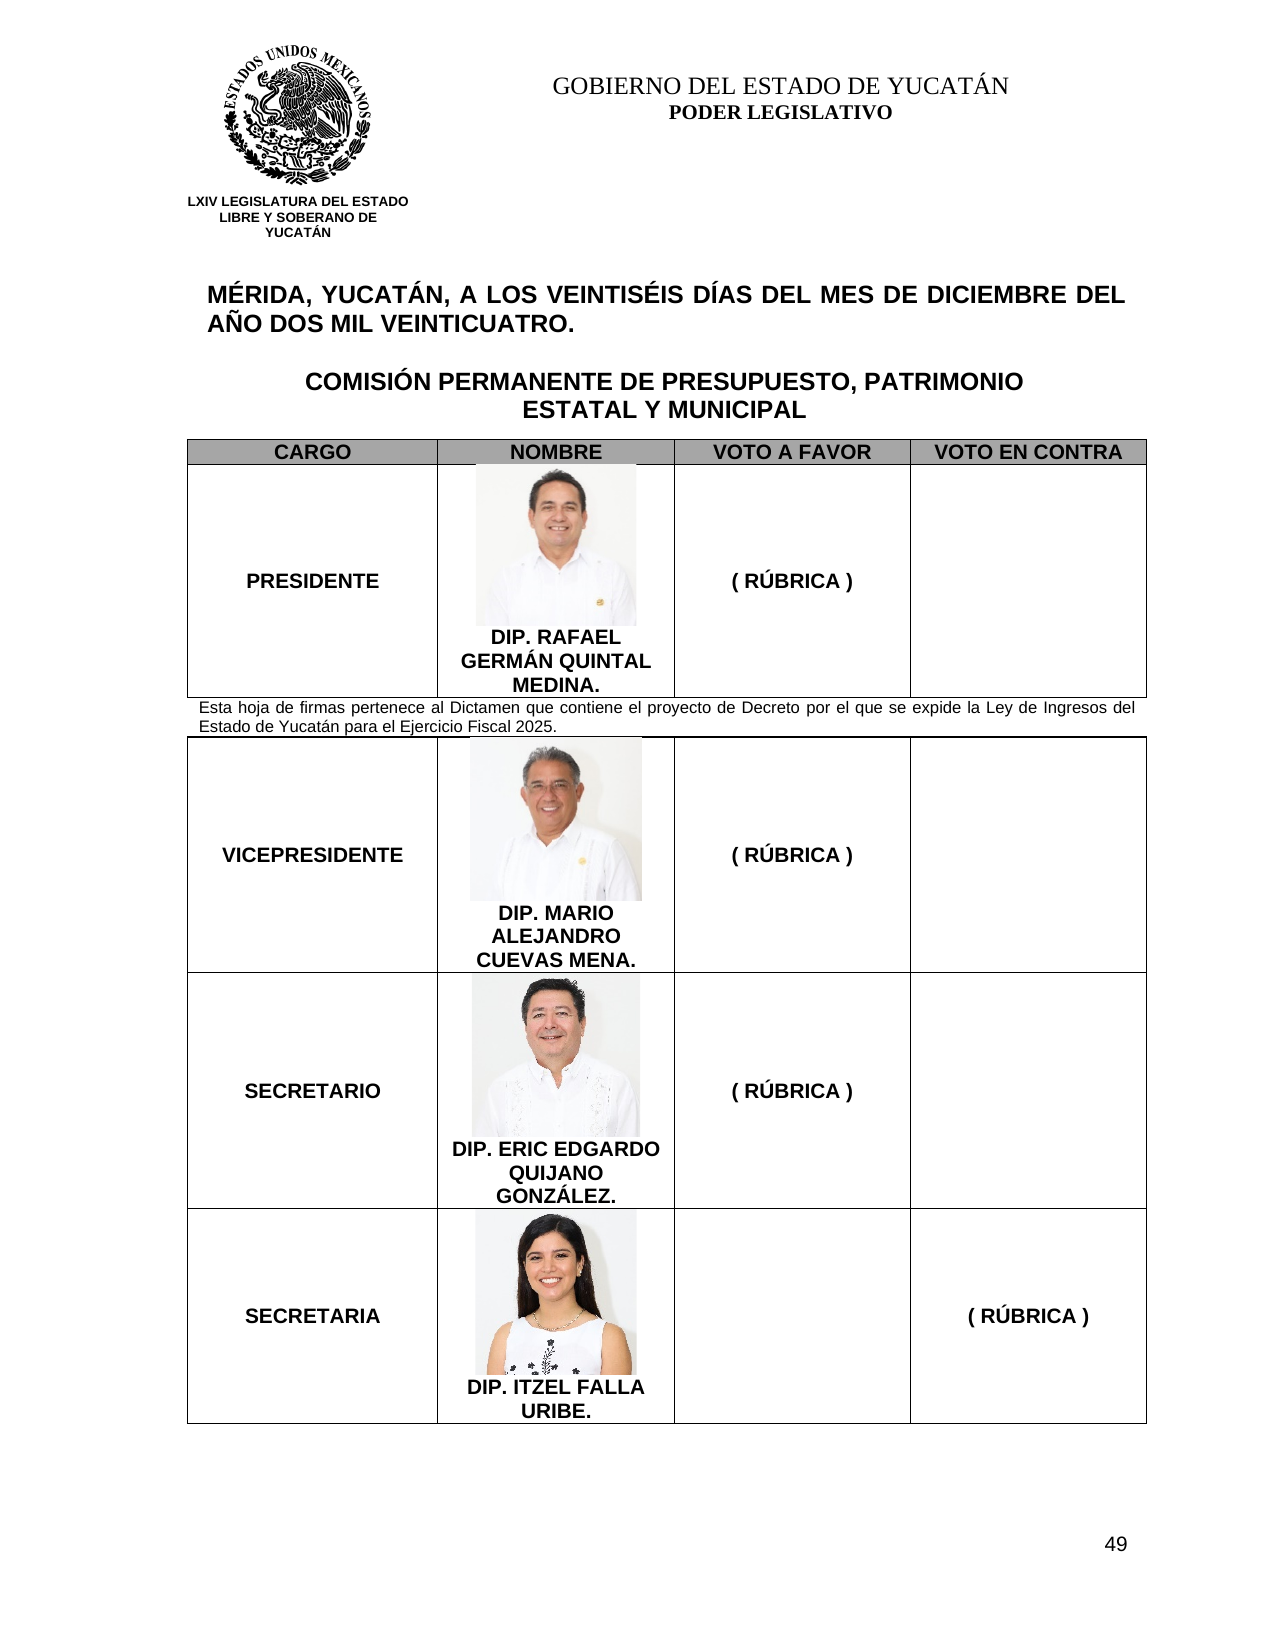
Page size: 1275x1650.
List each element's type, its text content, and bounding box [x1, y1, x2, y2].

table_cell [911, 465, 1146, 697]
table_cell DIP. ERIC EDGARDO QUIJANO GONZÁLEZ. [438, 973, 674, 1208]
table_cell Esta hoja de firmas pertenece al Dictamen que contiene el proyecto de Decreto por el que se expide la Ley de Ingresos del Estado de Yucatán para el Ejercicio Fiscal 2025. [188, 698, 1147, 736]
table_cell [911, 738, 1146, 972]
table_cell DIP. RAFAEL GERMÁN QUINTAL MEDINA. [438, 465, 674, 697]
table_header VOTO A FAVOR [675, 440, 910, 464]
picture [475, 1209, 637, 1375]
picture [470, 737, 642, 901]
table_cell DIP. MARIO ALEJANDRO CUEVAS MENA. [438, 738, 674, 972]
picture [188, 11, 406, 219]
table_header nombre [438, 440, 674, 464]
table_header CARGO [188, 440, 437, 464]
table_cell secretariO [188, 973, 437, 1208]
table_cell ( RÚBRICA ) [675, 738, 910, 972]
table_cell ( RÚBRICA ) [675, 973, 910, 1208]
picture [475, 464, 637, 626]
text COMISIÓN PERMANENTE DE PRESUPUESTO, PATRIMONIO [208, 367, 1121, 396]
table_cell VICEPRESIDENTE [188, 738, 437, 972]
table_cell [911, 973, 1146, 1208]
table_cell SECRETARIa [188, 1209, 437, 1423]
picture [471, 973, 640, 1137]
table_cell PRESIDENTE [188, 465, 437, 697]
table_cell [675, 1209, 910, 1423]
table_cell ( RÚBRICA ) [675, 465, 910, 697]
table_cell ( RÚBRICA ) [911, 1209, 1146, 1423]
text ESTATAL Y MUNICIPAL [208, 396, 1121, 424]
table_cell DIP. ITZEL FALLA URIBE. [438, 1209, 674, 1423]
table_header VOTO EN CONTRA [911, 440, 1146, 464]
